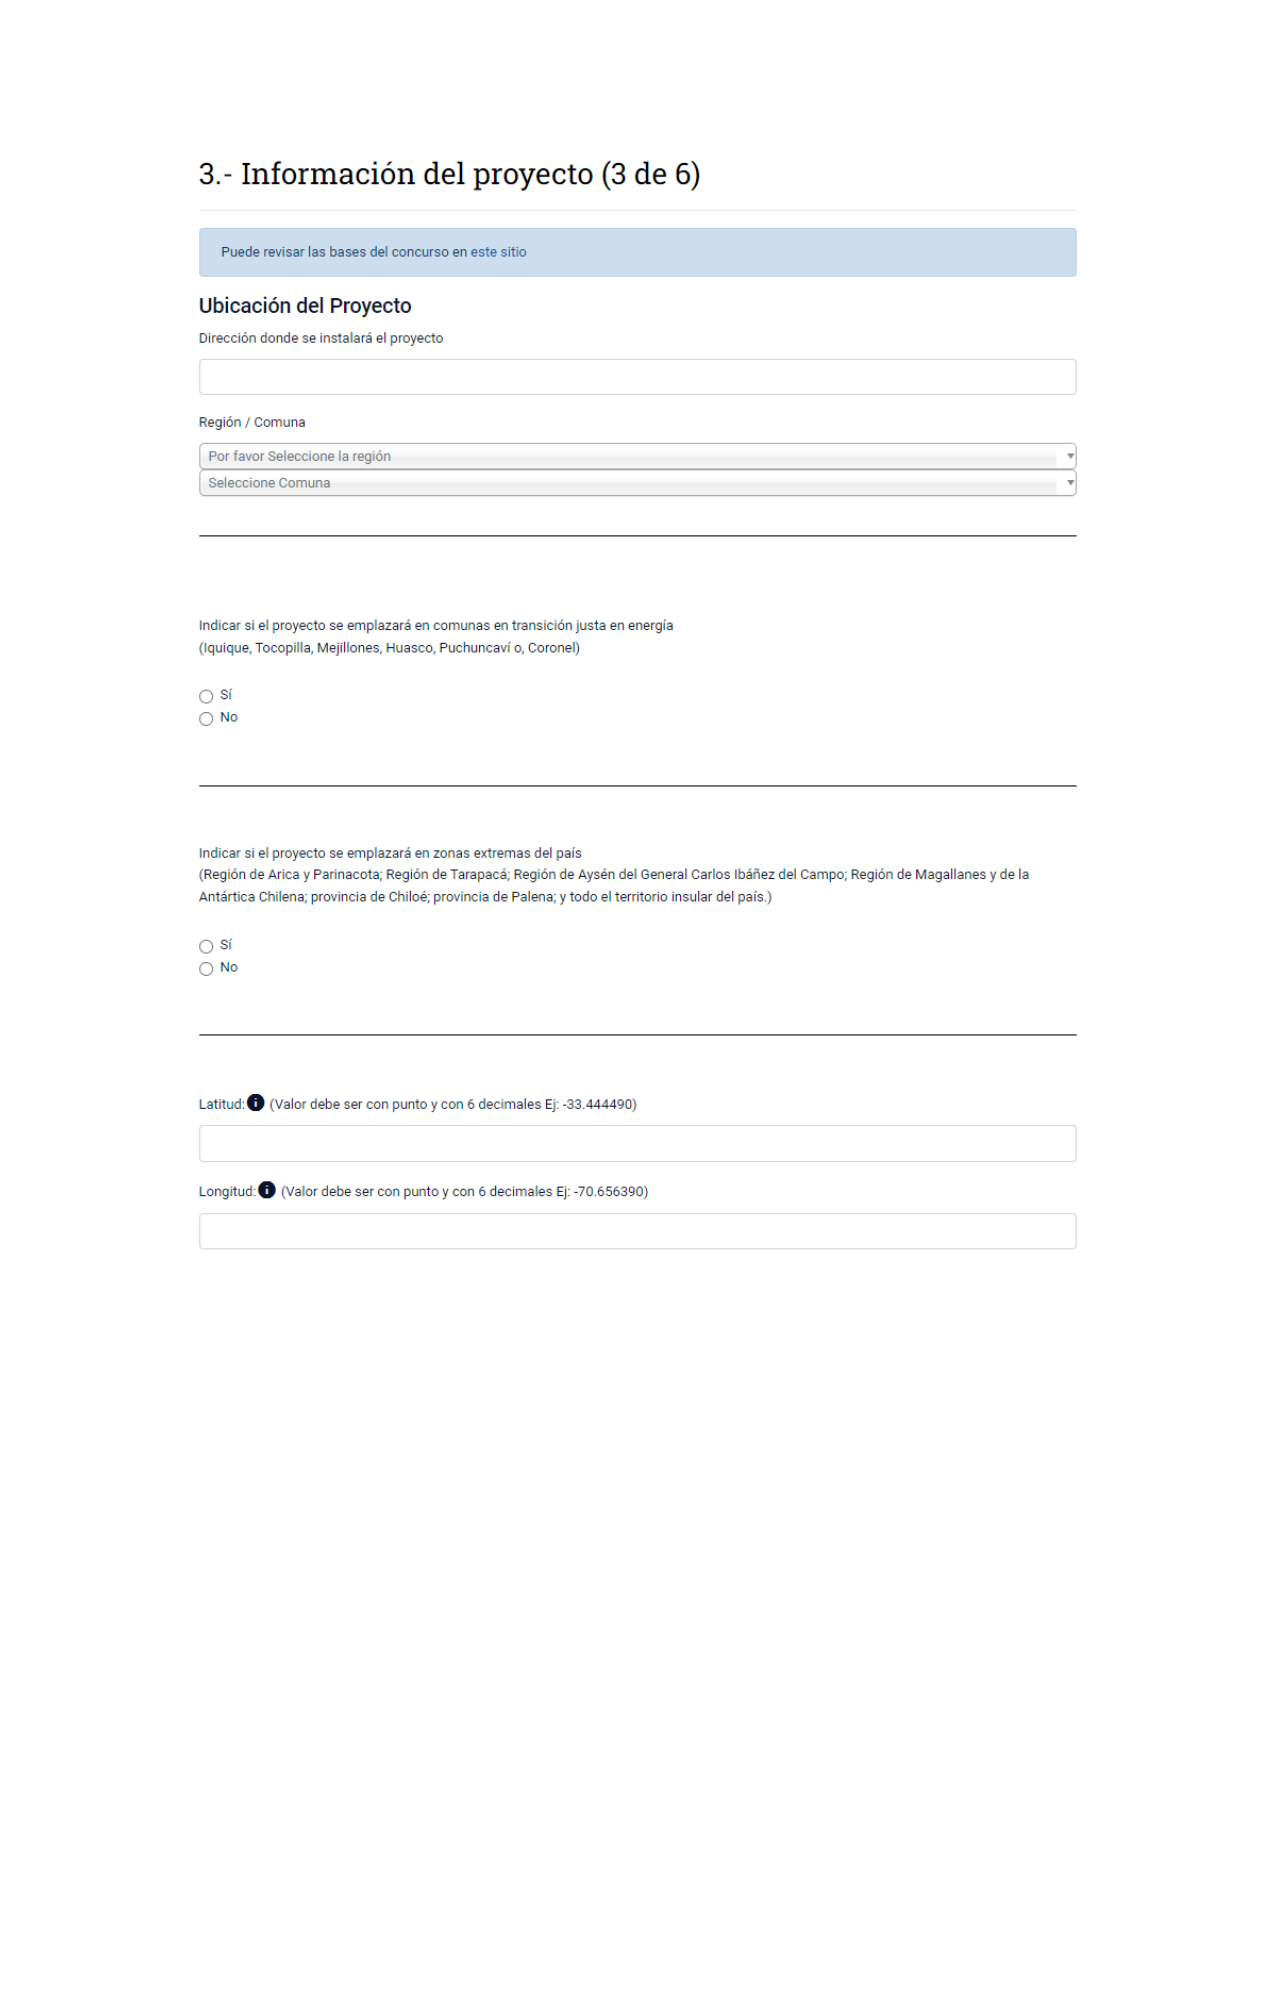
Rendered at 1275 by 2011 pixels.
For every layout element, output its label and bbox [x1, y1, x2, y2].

picture [177, 147, 1098, 1276]
